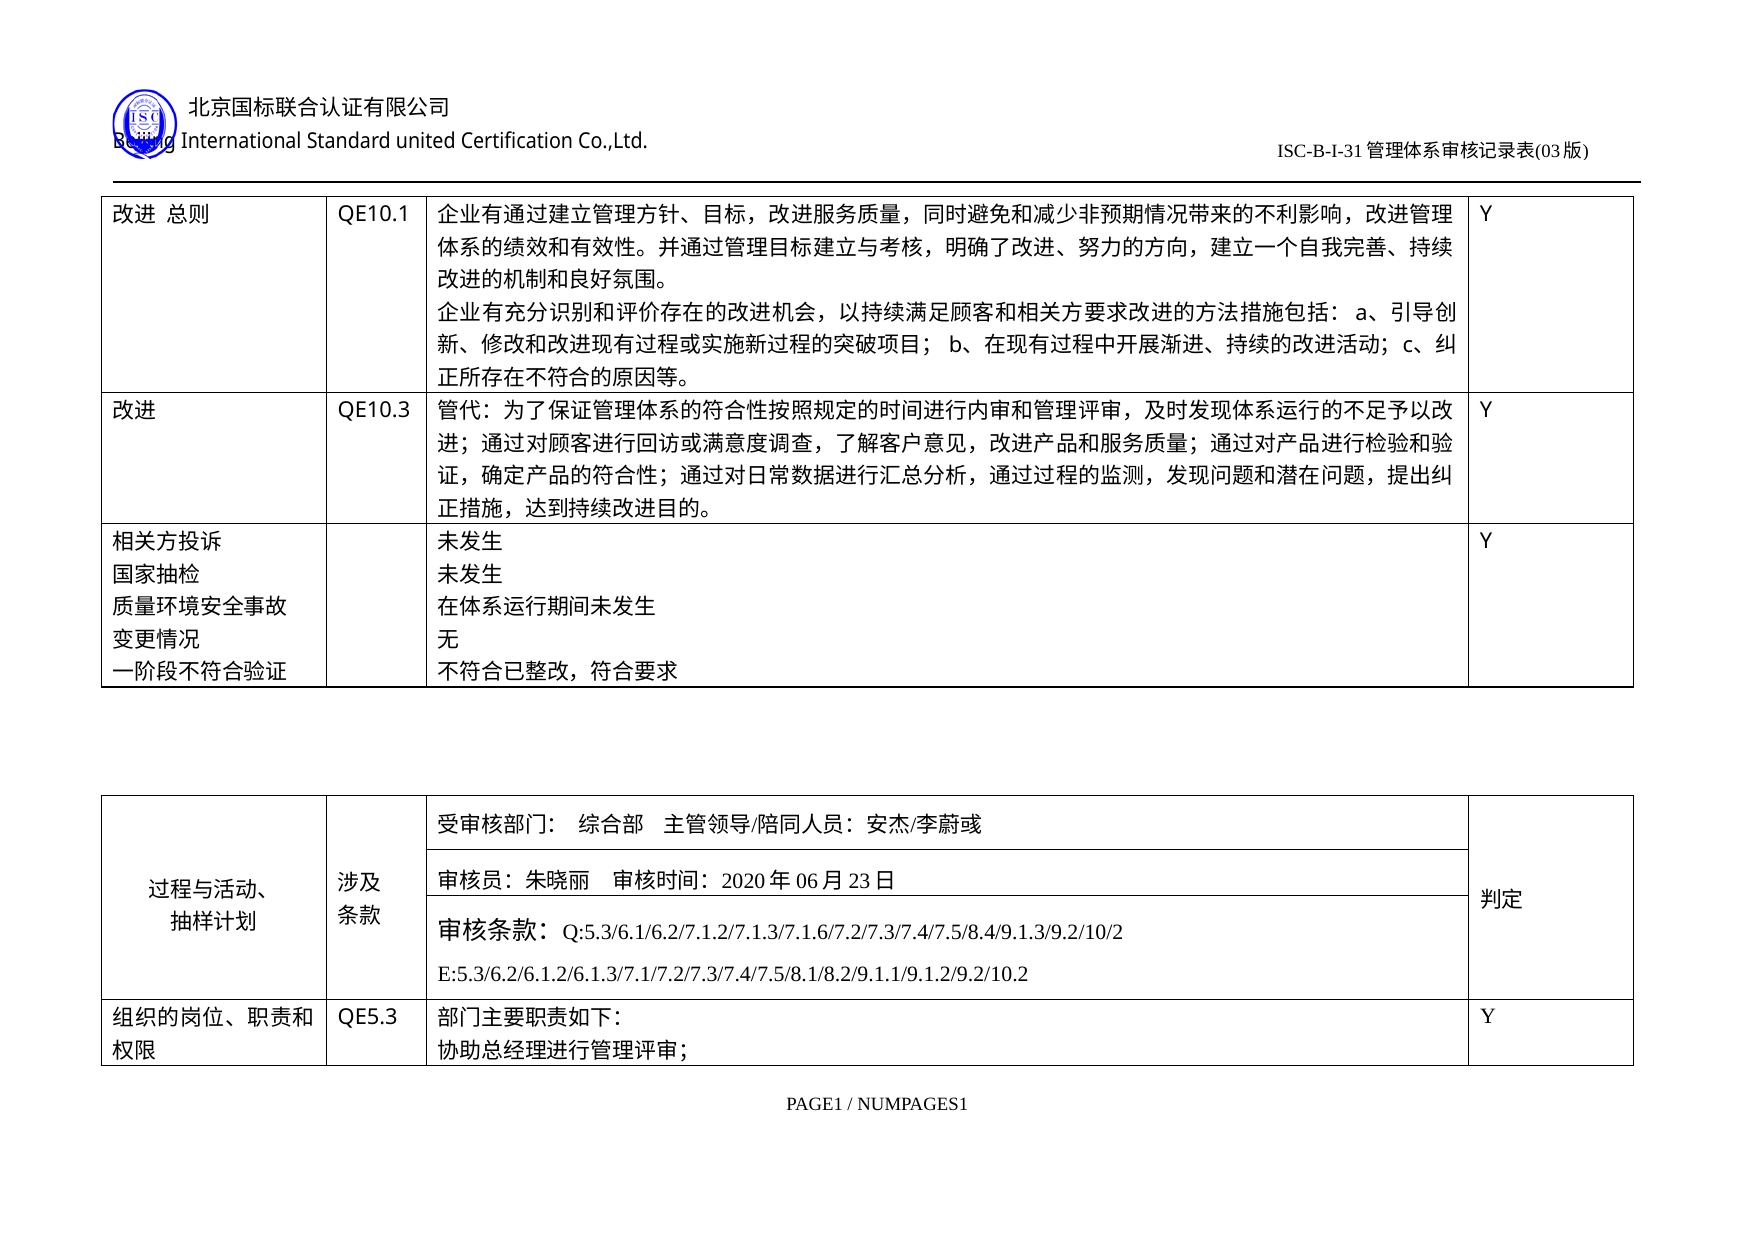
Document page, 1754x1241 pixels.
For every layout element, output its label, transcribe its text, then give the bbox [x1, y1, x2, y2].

table_cell 改进 总则 [102, 197, 326, 392]
table_cell Y [1469, 1000, 1633, 1065]
table_header 过程与活动、 抽样计划 [102, 796, 326, 999]
picture [112, 89, 180, 158]
table_cell 未发生 未发生 在体系运行期间未发生 无 不符合已整改，符合要求 [427, 524, 1468, 686]
table_cell Y [1469, 197, 1633, 392]
table_header 受审核部门： 综合部 主管领导/陪同人员：安杰/李蔚彧 [427, 796, 1468, 849]
table_cell QE5.3 [327, 1000, 426, 1065]
table_cell 改进 [102, 393, 326, 523]
table_cell [327, 524, 426, 686]
table_cell 组织的岗位、职责和权限 [102, 1000, 326, 1065]
table_cell 企业有通过建立管理方针、目标，改进服务质量，同时避免和减少非预期情况带来的不利影响，改进管理体系的绩效和有效性。并通过管理目标建立与考核，明确了改进、努力的方向，建立一个自我完善、持续改进的机制和良好氛围。 企业有充分识别和评价存在的改进机会，以持续满足顾客和相关方要求改进的方法措施包括：a、引导创新、修改和改进现有过程或实施新过程的突破项目； b、在现有过程中开展渐进、持续的改进活动；c、纠正所存在不符合的原因等。 [427, 197, 1468, 392]
table_cell 审核员：朱晓丽 审核时间：2020年06月23日 [427, 850, 1468, 895]
table_cell 部门主要职责如下： 协助总经理进行管理评审； 负责公司级管理文件下发和管理； 负责部门间的沟通协调； 负责公司目标的统计，目标指标方案执行情况的检查； 负责组织人员进行风险评价； 负责公司环境因素的识别、汇总； … … 职责和权限与手册描述基本一致。 [427, 1000, 1468, 1065]
table_cell 管代：为了保证管理体系的符合性按照规定的时间进行内审和管理评审，及时发现体系运行的不足予以改进；通过对顾客进行回访或满意度调查，了解客户意见，改进产品和服务质量；通过对产品进行检验和验证，确定产品的符合性；通过对日常数据进行汇总分析，通过过程的监测，发现问题和潜在问题，提出纠正措施，达到持续改进目的。 [427, 393, 1468, 523]
table_cell QE10.3 [327, 393, 426, 523]
table_cell Y [1469, 393, 1633, 523]
table_header 涉及 条款 [327, 796, 426, 999]
table_cell 审核条款：Q:5.3/6.1/6.2/7.1.2/7.1.3/7.1.6/7.2/7.3/7.4/7.5/8.4/9.1.3/9.2/10/2 E:5.3/6.2/6.1.2/6.1.3/7.1/7.2/7.3/7.4/7.5/8.1/8.2/9.1.1/9.1.2/9.2/10.2 [427, 896, 1468, 999]
table_cell 相关方投诉 国家抽检 质量环境安全事故 变更情况 一阶段不符合验证 [102, 524, 326, 686]
table_cell Y [1469, 524, 1633, 686]
table_cell QE10.1 [327, 197, 426, 392]
table_header 判定 [1469, 796, 1633, 999]
